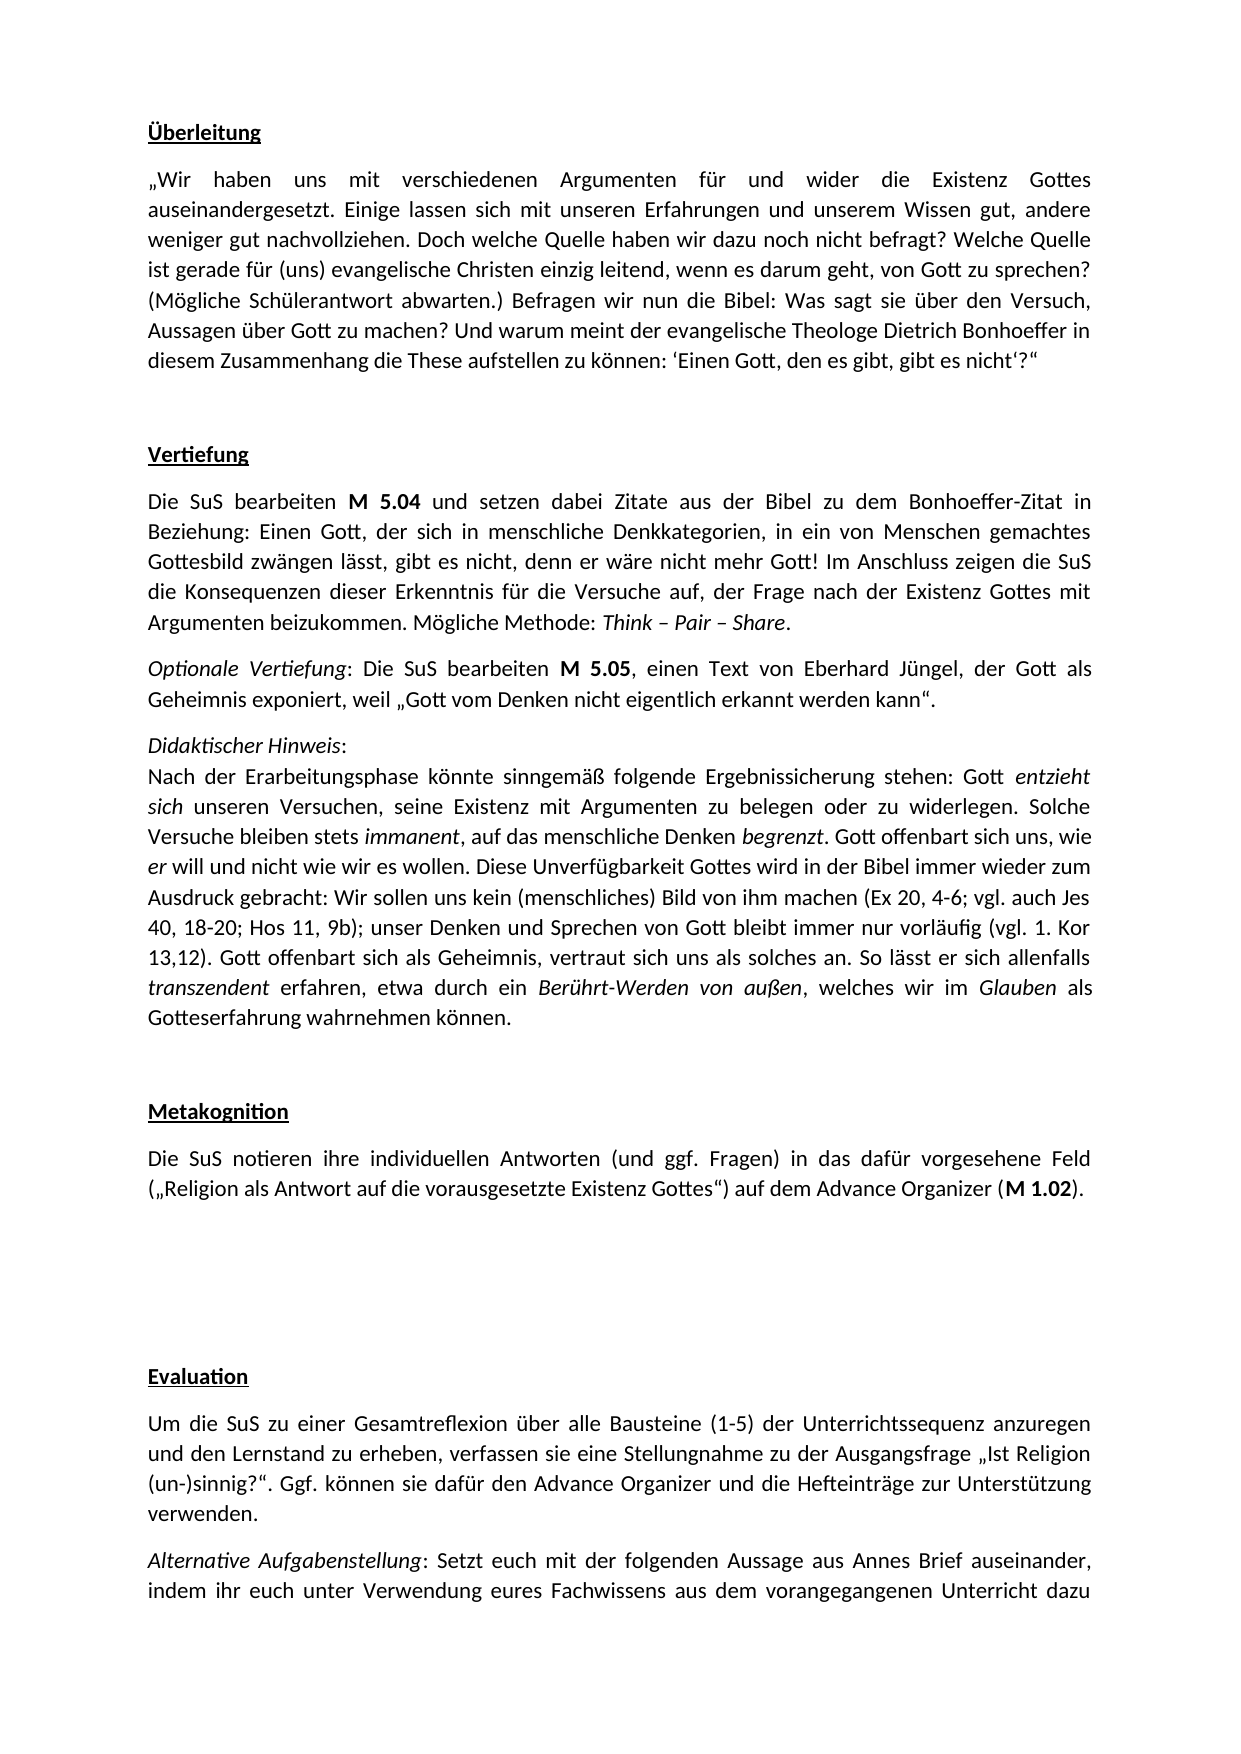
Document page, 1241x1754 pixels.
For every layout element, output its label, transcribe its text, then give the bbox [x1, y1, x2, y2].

text Die SuS bearbeiten M 5.04 und setzen dabei Zitate aus der Bibel zu dem Bonhoeffer-Zitat in Beziehung: Einen Gott, der sich in menschliche Denkkategorien, in ein von Menschen gemachtes Gottesbild zwängen lässt, gibt es nicht, denn er wäre nicht mehr Gott! Im Anschluss zeigen die SuS die Konsequenzen dieser Erkenntnis für die Versuche auf, der Frage nach der Existenz Gottes mit Argumenten beizukommen. Mögliche Methode: Think – Pair – Share. [148, 487, 1093, 636]
text Vertiefung [148, 440, 1093, 468]
text „Wir haben uns mit verschiedenen Argumenten für und wider die Existenz Gottes auseinandergesetzt. Einige lassen sich mit unseren Erfahrungen und unserem Wissen gut, andere weniger gut nachvollziehen. Doch welche Quelle haben wir dazu noch nicht befragt? Welche Quelle ist gerade für (uns) evangelische Christen einzig leitend, wenn es darum geht, von Gott zu sprechen? (Mögliche Schülerantwort abwarten.) Befragen wir nun die Bibel: Was sagt sie über den Versuch, Aussagen über Gott zu machen? Und warum meint der evangelische Theologe Dietrich Bonhoeffer in diesem Zusammenhang die These aufstellen zu können: ‘Einen Gott, den es gibt, gibt es nicht‘?“ [148, 165, 1093, 374]
text Metakognition [148, 1097, 1093, 1125]
text Überleitung [148, 118, 1093, 146]
text Optionale Vertiefung: Die SuS bearbeiten M 5.05, einen Text von Eberhard Jüngel, der Gott als Geheimnis exponiert, weil „Gott vom Denken nicht eigentlich erkannt werden kann“. [148, 654, 1093, 713]
text Evaluation [148, 1362, 1093, 1390]
text Nach der Erarbeitungsphase könnte sinngemäß folgende Ergebnissicherung stehen: Gott entzieht sich unseren Versuchen, seine Existenz mit Argumenten zu belegen oder zu widerlegen. Solche Versuche bleiben stets immanent, auf das menschliche Denken begrenzt. Gott offenbart sich uns, wie er will und nicht wie wir es wollen. Diese Unverfügbarkeit Gottes wird in der Bibel immer wieder zum Ausdruck gebracht: Wir sollen uns kein (menschliches) Bild von ihm machen (Ex 20, 4-6; vgl. auch Jes 40, 18-20; Hos 11, 9b); unser Denken und Sprechen von Gott bleibt immer nur vorläufig (vgl. 1. Kor 13,12). Gott offenbart sich als Geheimnis, vertraut sich uns als solches an. So lässt er sich allenfalls transzendent erfahren, etwa durch ein Berührt-Werden von außen, welches wir im Glauben als Gotteserfahrung wahrnehmen können. [148, 762, 1093, 1032]
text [148, 1546, 1093, 1604]
text Um die SuS zu einer Gesamtreflexion über alle Bausteine (1-5) der Unterrichtssequenz anzuregen und den Lernstand zu erheben, verfassen sie eine Stellungnahme zu der Ausgangsfrage „Ist Religion (un-)sinnig?“. Ggf. können sie dafür den Advance Organizer und die Hefteinträge zur Unterstützung verwenden. [148, 1409, 1093, 1527]
text Didaktischer Hinweis: [148, 732, 1093, 760]
text Die SuS notieren ihre individuellen Antworten (und ggf. Fragen) in das dafür vorgesehene Feld („Religion als Antwort auf die vorausgesetzte Existenz Gottes“) auf dem Advance Organizer (M 1.02). [148, 1144, 1093, 1202]
